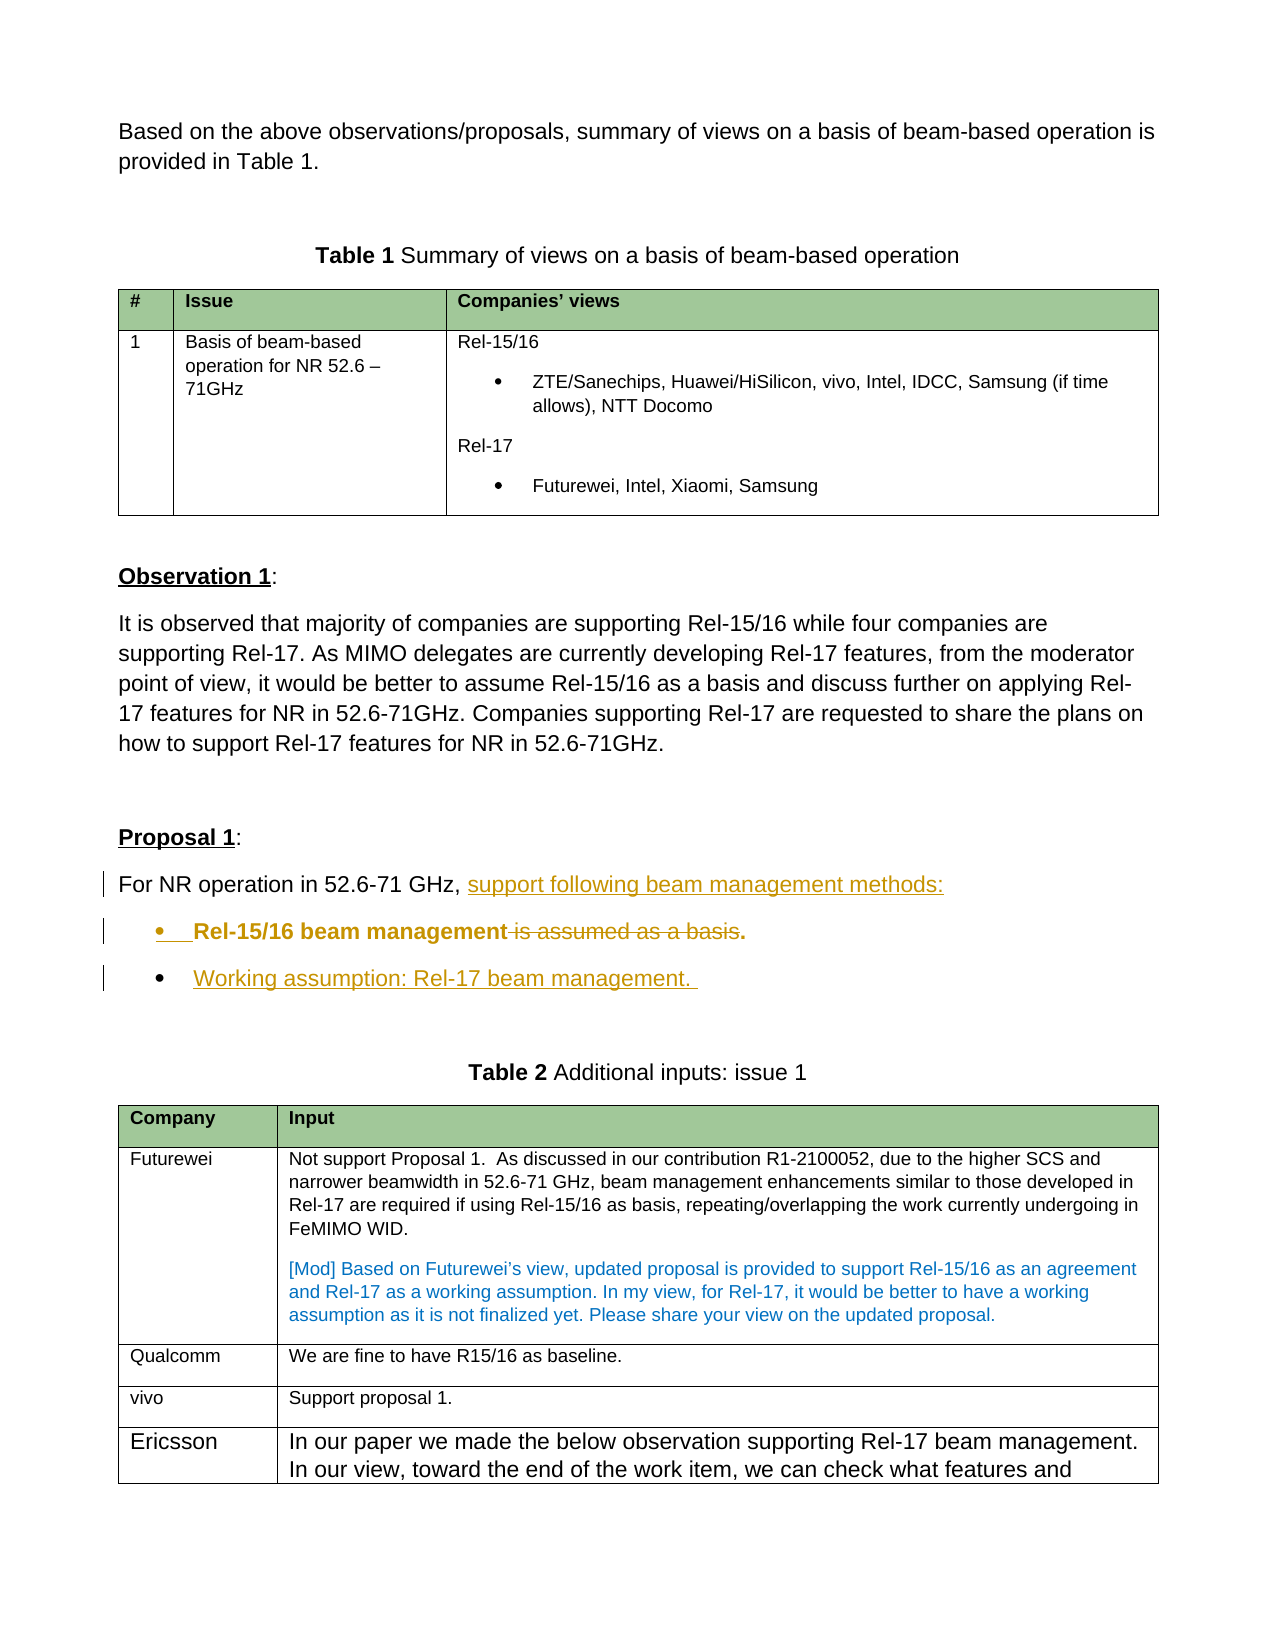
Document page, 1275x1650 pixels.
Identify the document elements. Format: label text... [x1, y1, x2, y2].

table_cell Ericsson [119, 1428, 277, 1483]
table_cell 1 [119, 331, 173, 515]
list Rel-15/16 beam management. [156, 918, 1157, 944]
text Proposal 1: [118, 824, 1157, 851]
table_cell Basis of beam-based operation for NR 52.6 – 71GHz [174, 331, 446, 515]
table_cell vivo [119, 1387, 277, 1427]
text Observation 1: [118, 563, 1157, 589]
table_header Issue [174, 290, 446, 330]
table_cell Qualcomm [119, 1345, 277, 1386]
table_cell Not support Proposal 1. As discussed in our contribution R1-2100052, due to the higher SCS and narrower beamwidth in 52.6-71 GHz, beam management enhancements similar to those developed in Rel-17 are required if using Rel-15/16 as basis, repeating/overlapping the work currently undergoing in FeMIMO WID. [Mod] Based on Futurewei’s view, updated proposal is provided to support Rel-15/16 as an agreement and Rel-17 as a working assumption. In my view, for Rel-17, it would be better to have a working assumption as it is not finalized yet. Please share your view on the updated proposal. [278, 1148, 1158, 1344]
table_cell Futurewei [119, 1148, 277, 1344]
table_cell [278, 1428, 1158, 1483]
table_header Company [119, 1106, 277, 1147]
table_cell Support proposal 1. [278, 1387, 1158, 1427]
text For NR operation in 52.6-71 GHz, [118, 871, 1157, 897]
table_header Input [278, 1106, 1158, 1147]
table_cell We are fine to have R15/16 as baseline. [278, 1345, 1158, 1386]
text It is observed that majority of companies are supporting Rel-15/16 while four companies are supporting Rel-17. As MIMO delegates are currently developing Rel-17 features, from the moderator point of view, it would be better to assume Rel-15/16 as a basis and discuss further on applying Rel-17 features for NR in 52.6-71GHz. Companies supporting Rel-17 are requested to share the plans on how to support Rel-17 features for NR in 52.6-71GHz. [118, 609, 1157, 757]
table_header Companies’ views [447, 290, 1158, 330]
text Table 2 Additional inputs: issue 1 [118, 1058, 1157, 1085]
text Based on the above observations/proposals, summary of views on a basis of beam-based operation is provided in Table 1. [118, 118, 1157, 175]
table_header # [119, 290, 173, 330]
table_cell Rel-15/16 ZTE/Sanechips, Huawei/HiSilicon, vivo, Intel, IDCC, Samsung (if time allows), NTT Docomo Rel-17 Futurewei, Intel, Xiaomi, Samsung [447, 331, 1158, 515]
text Table 1 Summary of views on a basis of beam-based operation [118, 242, 1157, 268]
